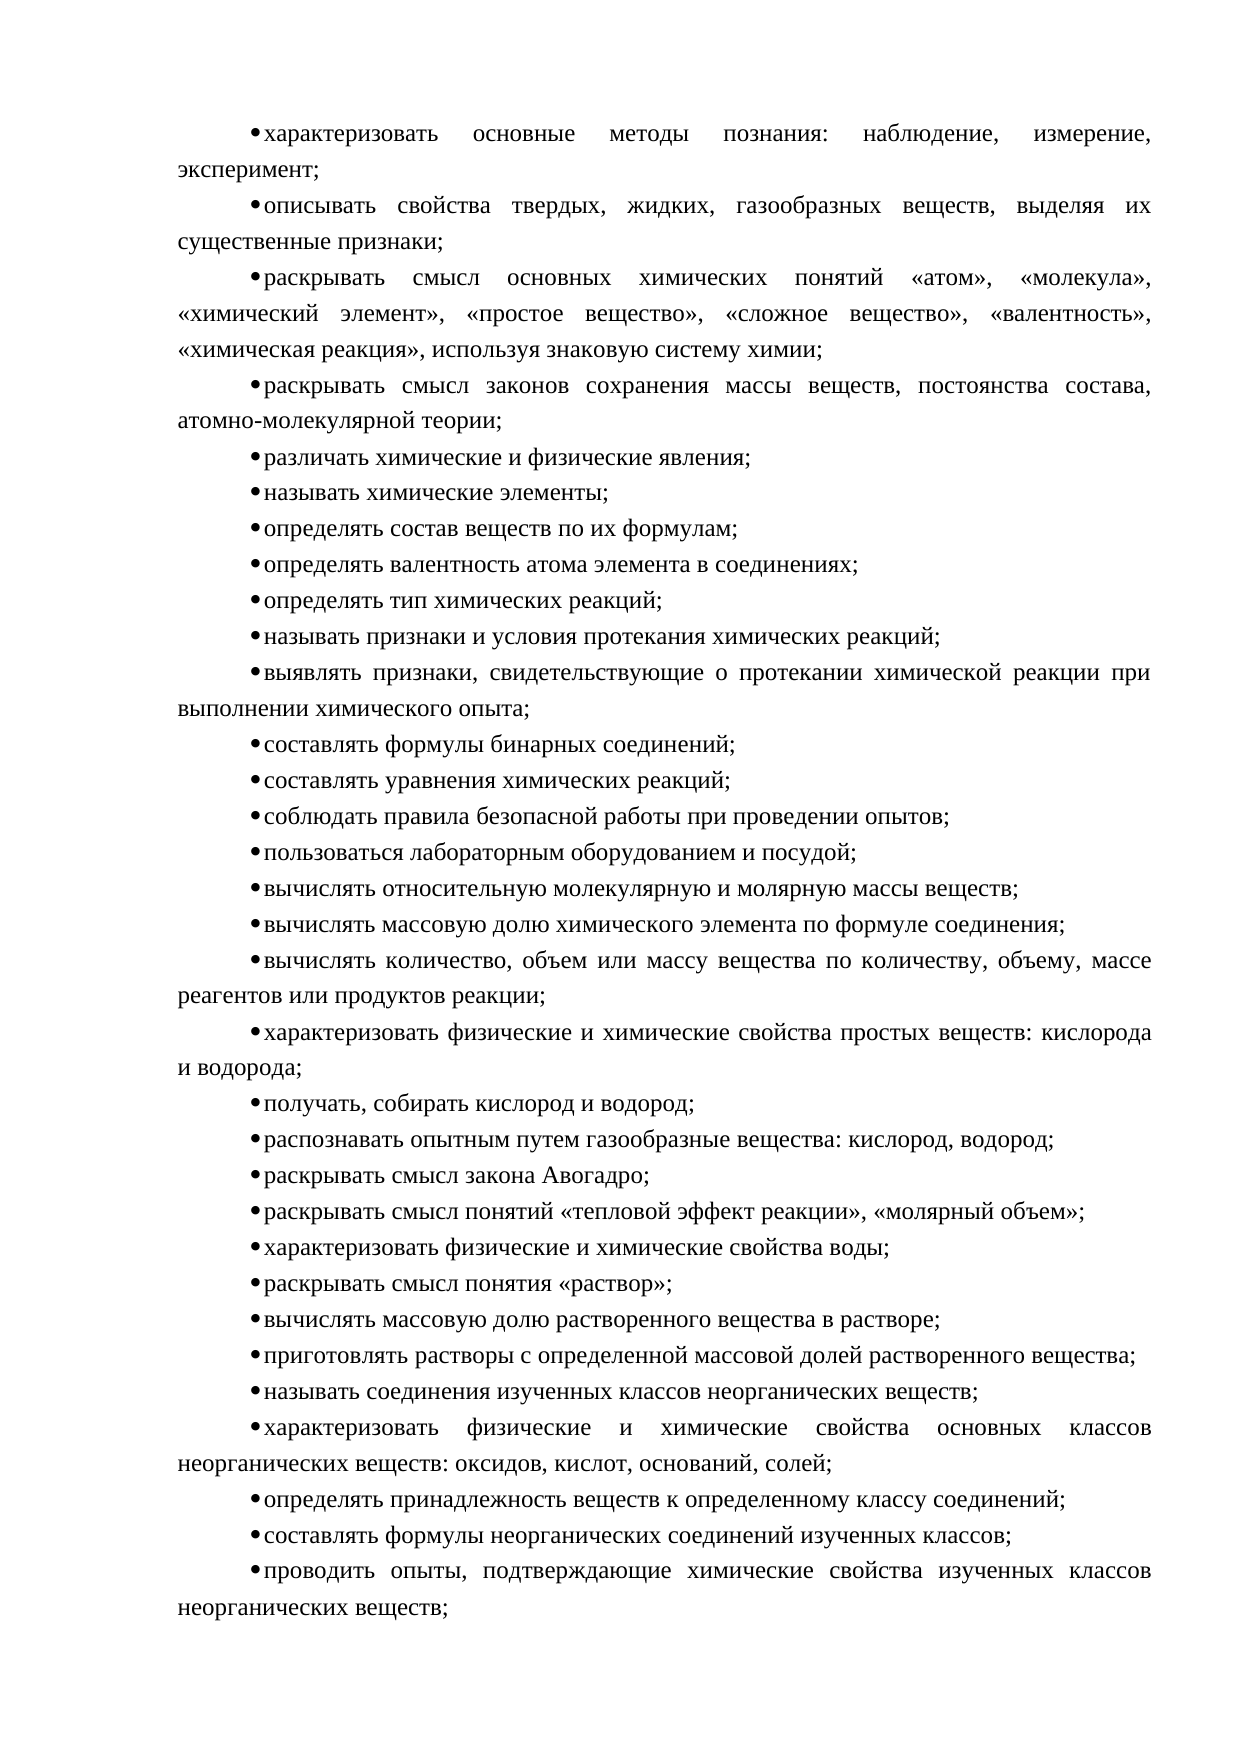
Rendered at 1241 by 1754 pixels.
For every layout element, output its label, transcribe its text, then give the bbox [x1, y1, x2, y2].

list раскрывать смысл законов сохранения массы веществ, постоянства состава, атомно-молекулярной теории; [177, 370, 1152, 434]
list раскрывать смысл основных химических понятий «атом», «молекула», «химический элемент», «простое вещество», «сложное вещество», «валентность», «химическая реакция», используя знаковую систему химии; [177, 262, 1152, 362]
list соблюдать правила безопасной работы при проведении опытов; [177, 801, 1152, 830]
list определять валентность атома элемента в соединениях; [177, 549, 1152, 578]
list называть химические элементы; [177, 477, 1152, 506]
list определять состав веществ по их формулам; [177, 513, 1152, 542]
list составлять формулы неорганических соединений изученных классов; [177, 1520, 1152, 1548]
list проводить опыты, подтверждающие химические свойства изученных классов неорганических веществ; [177, 1556, 1152, 1620]
list выявлять признаки, свидетельствующие о протекании химической реакции при выполнении химического опыта; [177, 657, 1152, 722]
list приготовлять растворы с определенной массовой долей растворенного вещества; [177, 1340, 1152, 1369]
list раскрывать смысл понятий «тепловой эффект реакции», «молярный объем»; [177, 1196, 1152, 1225]
list характеризовать основные методы познания: наблюдение, измерение, эксперимент; [177, 118, 1152, 183]
list раскрывать смысл закона Авогадро; [177, 1160, 1152, 1189]
list определять принадлежность веществ к определенному классу соединений; [177, 1484, 1152, 1512]
list раскрывать смысл понятия «раствор»; [177, 1268, 1152, 1297]
list характеризовать физические и химические свойства основных классов неорганических веществ: оксидов, кислот, оснований, солей; [177, 1412, 1152, 1477]
list описывать свойства твердых, жидких, газообразных веществ, выделяя их существенные признаки; [177, 190, 1152, 255]
list распознавать опытным путем газообразные вещества: кислород, водород; [177, 1124, 1152, 1153]
list составлять формулы бинарных соединений; [177, 729, 1152, 758]
list вычислять массовую долю химического элемента по формуле соединения; [177, 909, 1152, 937]
list называть соединения изученных классов неорганических веществ; [177, 1376, 1152, 1405]
list вычислять массовую долю растворенного вещества в растворе; [177, 1304, 1152, 1333]
list составлять уравнения химических реакций; [177, 765, 1152, 794]
list получать, собирать кислород и водород; [177, 1088, 1152, 1117]
list вычислять относительную молекулярную и молярную массы веществ; [177, 873, 1152, 902]
list определять тип химических реакций; [177, 585, 1152, 614]
list характеризовать физические и химические свойства воды; [177, 1232, 1152, 1261]
list называть признаки и условия протекания химических реакций; [177, 621, 1152, 650]
list различать химические и физические явления; [177, 442, 1152, 470]
list пользоваться лабораторным оборудованием и посудой; [177, 837, 1152, 866]
list характеризовать физические и химические свойства простых веществ: кислорода и водорода; [177, 1017, 1152, 1081]
list вычислять количество, объем или массу вещества по количеству, объему, массе реагентов или продуктов реакции; [177, 945, 1152, 1009]
